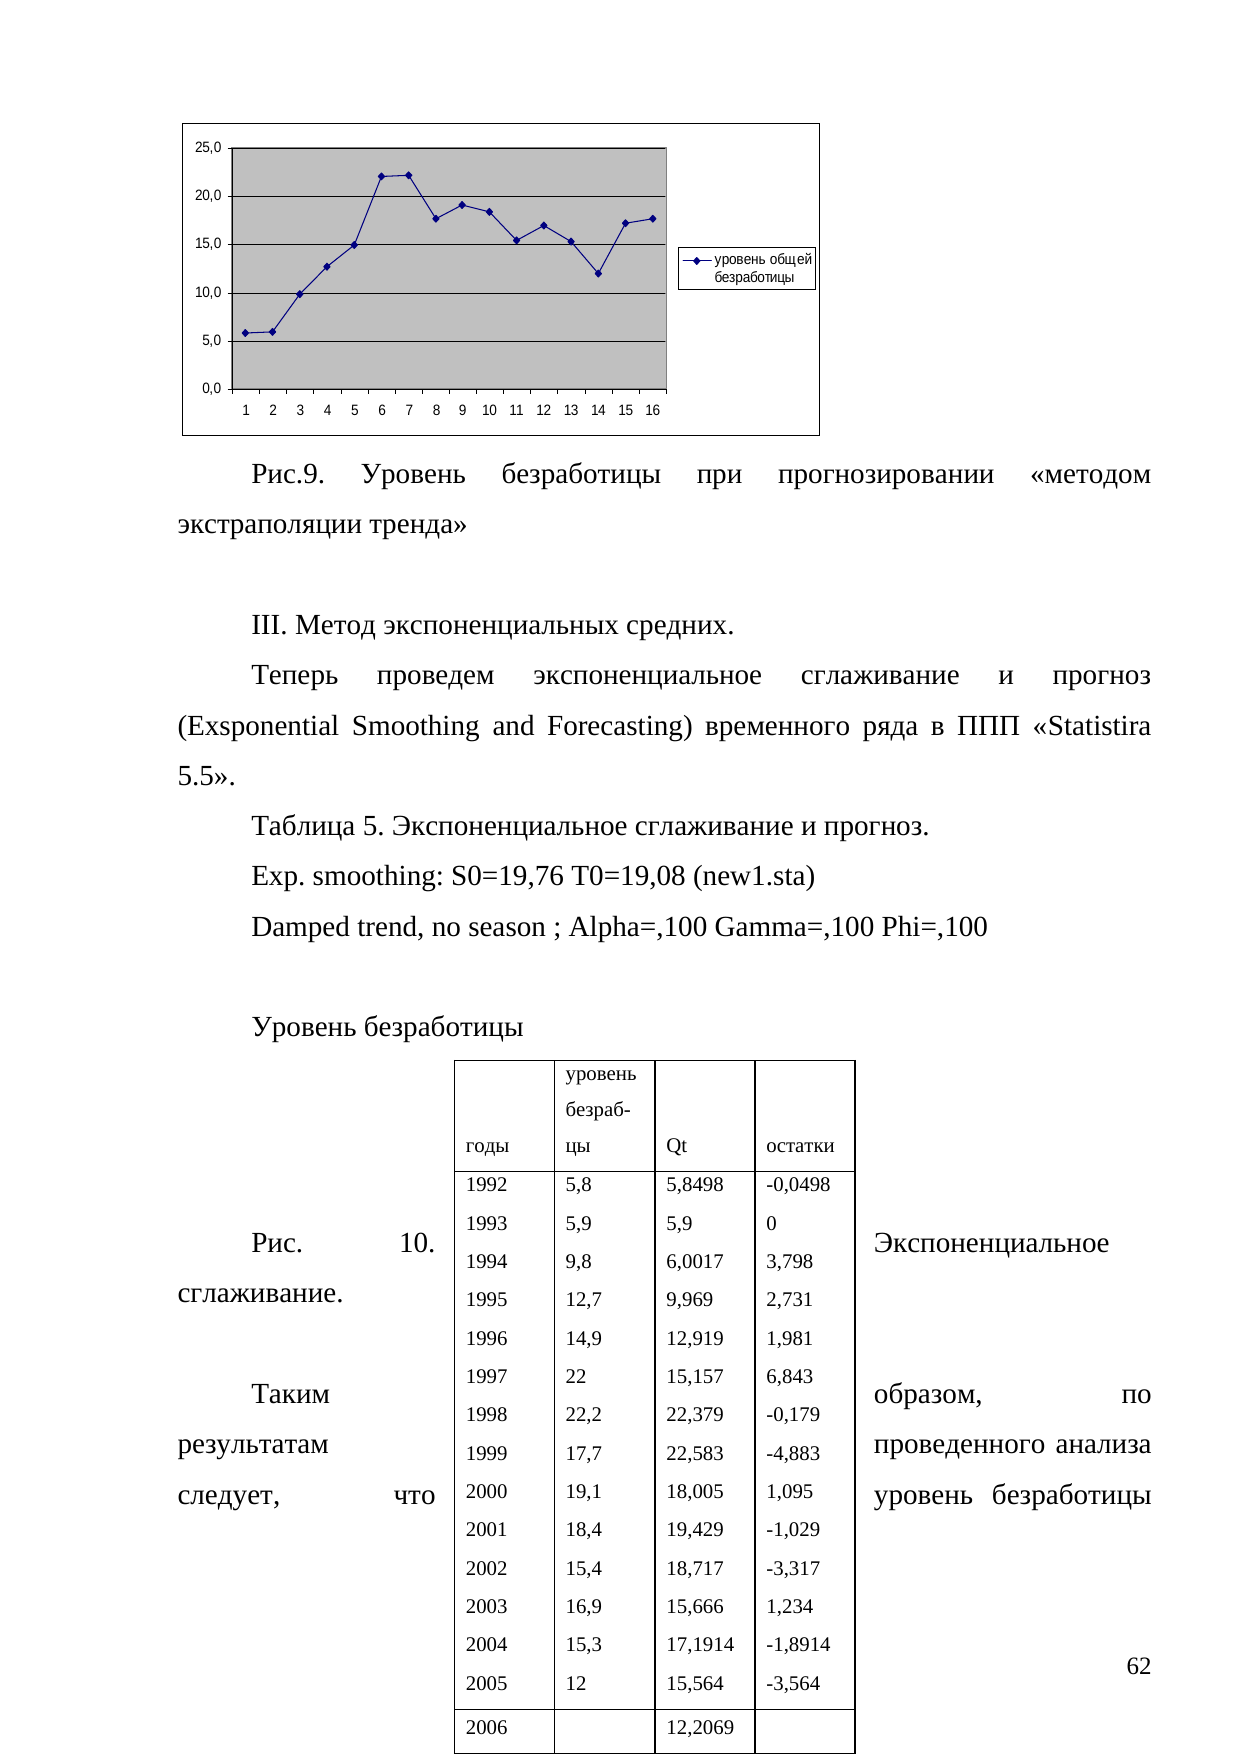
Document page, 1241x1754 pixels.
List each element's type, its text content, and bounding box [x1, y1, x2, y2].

text Уровень безработицы [177, 1009, 1152, 1043]
table_cell 1999 [455, 1441, 554, 1479]
table_cell 2002 [455, 1556, 554, 1594]
table_cell -3,564 [756, 1671, 854, 1709]
table_cell 15,666 [656, 1594, 754, 1632]
table_cell 17,1914 [656, 1632, 754, 1671]
table_cell 1995 [455, 1287, 554, 1326]
table_cell -3,317 [756, 1556, 854, 1594]
table_cell 2,731 [756, 1287, 854, 1326]
table_cell 6,843 [756, 1364, 854, 1402]
table_cell 9,969 [656, 1287, 754, 1326]
table_cell 2004 [455, 1632, 554, 1671]
text Теперь проведем экспоненциальное сглаживание и прогноз (Exsponential Smoothing and Forecasting) временного ряда в ППП «Statistira 5.5». [177, 657, 1152, 791]
table_cell -0,179 [756, 1402, 854, 1441]
text Damped trend, no season ; Alpha=,100 Gamma=,100 Phi=,100 [177, 909, 1152, 942]
table_cell 15,3 [555, 1632, 654, 1671]
table_cell 22,2 [555, 1402, 654, 1441]
table_cell 5,9 [656, 1211, 754, 1249]
table_cell 19,1 [555, 1479, 654, 1517]
text Таблица 5. Экспоненциальное сглаживание и прогноз. [177, 808, 1152, 842]
table_cell 18,4 [555, 1517, 654, 1556]
table_cell -0,0498 [756, 1172, 854, 1211]
table_cell 18,005 [656, 1479, 754, 1517]
table_cell [756, 1710, 854, 1753]
table_cell 6,0017 [656, 1249, 754, 1287]
text Exp. smoothing: S0=19,76 T0=19,08 (new1.sta) [177, 858, 1152, 892]
table_cell 12 [555, 1671, 654, 1709]
table_cell 12,7 [555, 1287, 654, 1326]
table_cell 1,234 [756, 1594, 854, 1632]
table_header остатки [756, 1061, 854, 1171]
table_header годы [455, 1061, 554, 1171]
table_cell 5,8 [555, 1172, 654, 1211]
table_cell 12,2069 [656, 1710, 754, 1753]
table_cell 9,8 [555, 1249, 654, 1287]
table_cell 2005 [455, 1671, 554, 1709]
table_cell 1998 [455, 1402, 554, 1441]
table_cell 15,564 [656, 1671, 754, 1709]
table_cell 15,4 [555, 1556, 654, 1594]
table_cell 12,919 [656, 1326, 754, 1364]
table_cell 15,157 [656, 1364, 754, 1402]
table_cell 14,9 [555, 1326, 654, 1364]
table_cell 1997 [455, 1364, 554, 1402]
table_cell 2001 [455, 1517, 554, 1556]
table_cell 17,7 [555, 1441, 654, 1479]
text Рис. 10. Экспоненциальное сглаживание. [177, 1225, 454, 1309]
text Рис.9. Уровень безработицы при прогнозировании «методом экстраполяции тренда» [177, 456, 1152, 540]
table_cell 5,8498 [656, 1172, 754, 1211]
table_header уровень безраб-цы [555, 1061, 654, 1171]
table_cell 22,583 [656, 1441, 754, 1479]
table_cell 18,717 [656, 1556, 754, 1594]
table_cell 22,379 [656, 1402, 754, 1441]
table_cell 2000 [455, 1479, 554, 1517]
table_cell -4,883 [756, 1441, 854, 1479]
table_cell 3,798 [756, 1249, 854, 1287]
table_cell 1992 [455, 1172, 554, 1211]
table_cell -1,8914 [756, 1632, 854, 1671]
table_cell 19,429 [656, 1517, 754, 1556]
table_cell 2006 [455, 1710, 554, 1753]
table_cell -1,029 [756, 1517, 854, 1556]
table_cell 1,095 [756, 1479, 854, 1517]
text III. Метод экспоненциальных средних. [177, 607, 1152, 641]
table_cell 16,9 [555, 1594, 654, 1632]
table_cell 22 [555, 1364, 654, 1402]
table_cell 0 [756, 1211, 854, 1249]
table_cell [555, 1710, 654, 1753]
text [856, 1376, 1152, 1510]
table_cell 1,981 [756, 1326, 854, 1364]
table_cell 5,9 [555, 1211, 654, 1249]
table_cell 1994 [455, 1249, 554, 1287]
text Рис. 10. Экспоненциальное сглаживание. [856, 1225, 1152, 1309]
table_cell 1996 [455, 1326, 554, 1364]
table_header Qt [656, 1061, 754, 1171]
table_cell 1993 [455, 1211, 554, 1249]
table_cell 2003 [455, 1594, 554, 1632]
